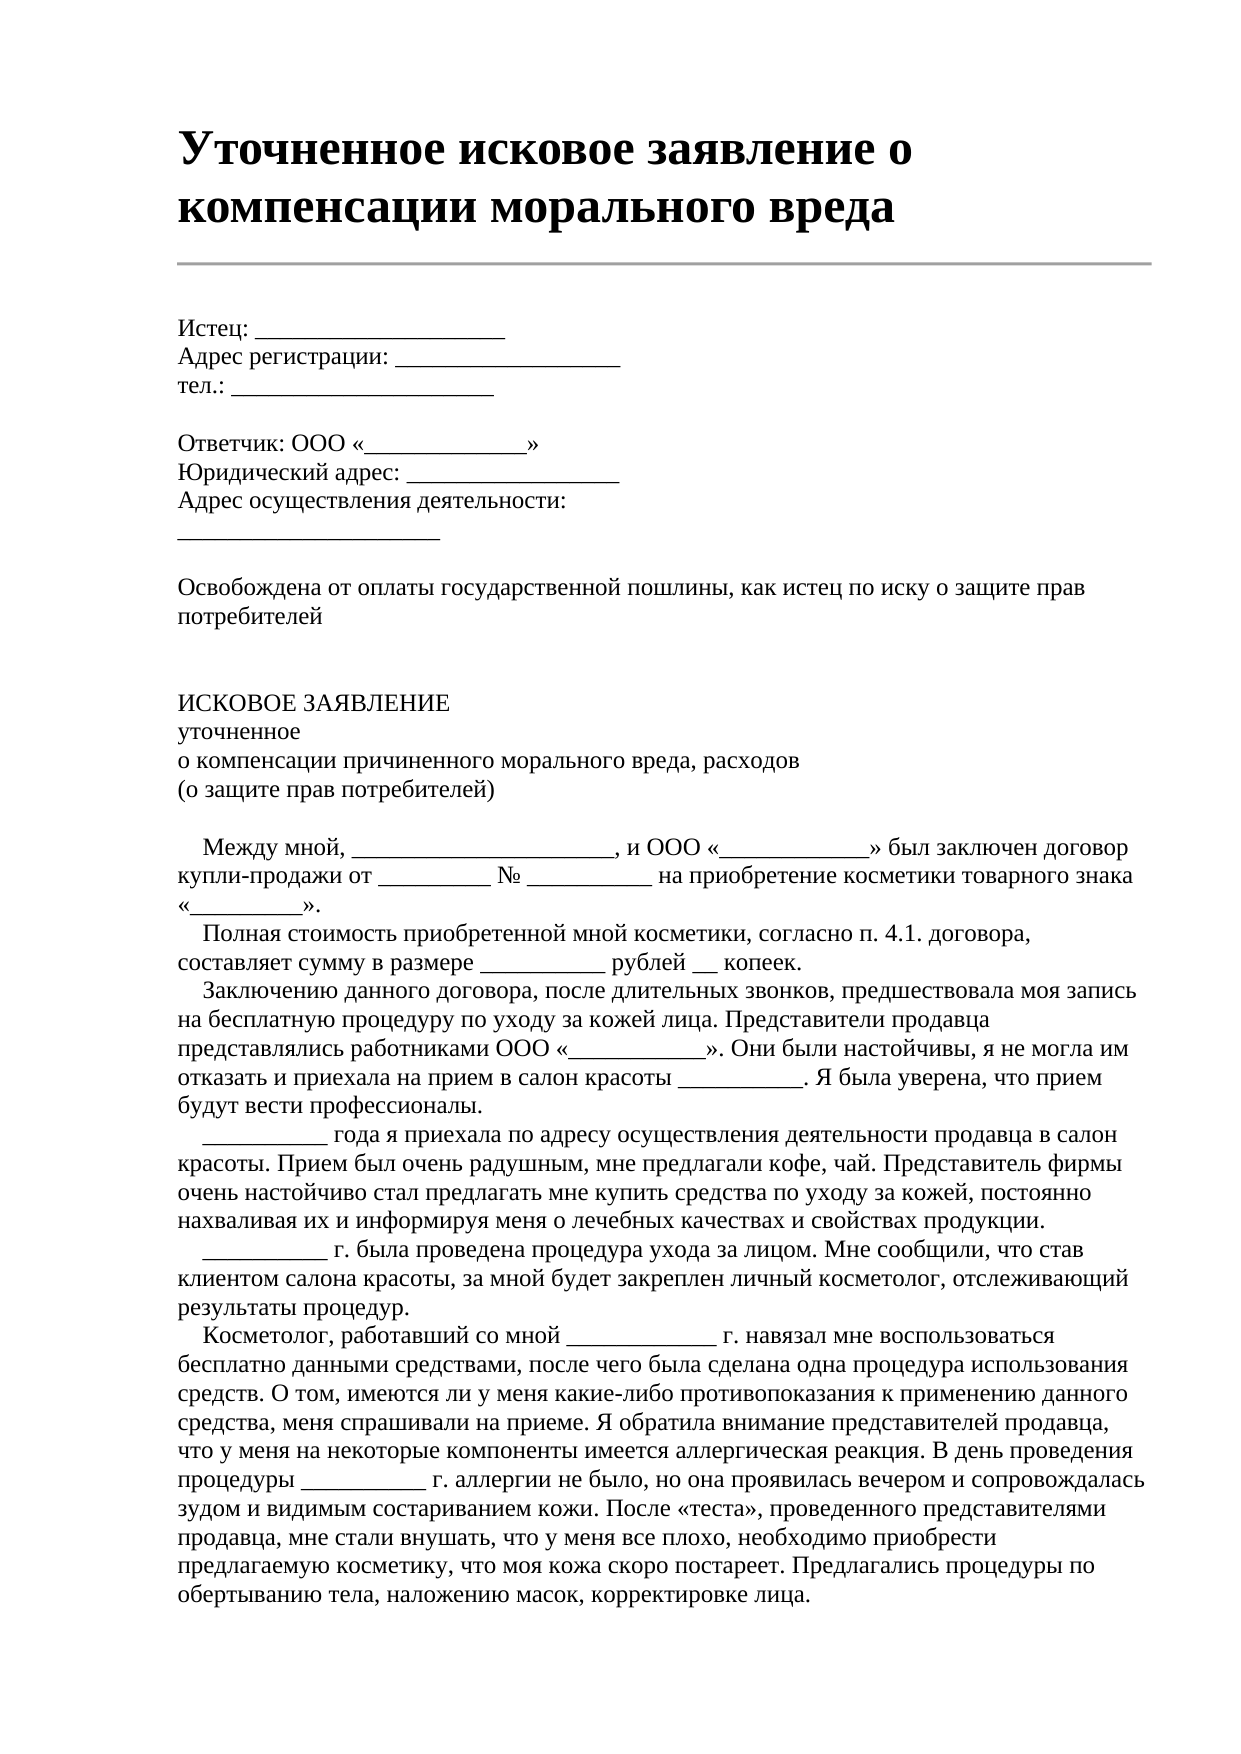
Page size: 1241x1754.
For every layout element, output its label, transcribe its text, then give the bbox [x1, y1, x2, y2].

text Ответчик: ООО «_____________» Юридический адрес: _________________ Адрес осуществления деятельности: _____________________ [177, 428, 1152, 543]
subtitle Уточненное исковое заявление о компенсации морального вреда [177, 118, 1152, 233]
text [177, 832, 1152, 1608]
text ИСКОВОЕ ЗАЯВЛЕНИЕ уточненное о компенсации причиненного морального вреда, расходов (о защите прав потребителей) [177, 659, 1152, 803]
text Истец: ____________________ Адрес регистрации: __________________ тел.: _____________________ [177, 313, 1152, 399]
text Освобождена от оплаты государственной пошлины, как истец по иску о защите прав потребителей [177, 572, 1152, 630]
